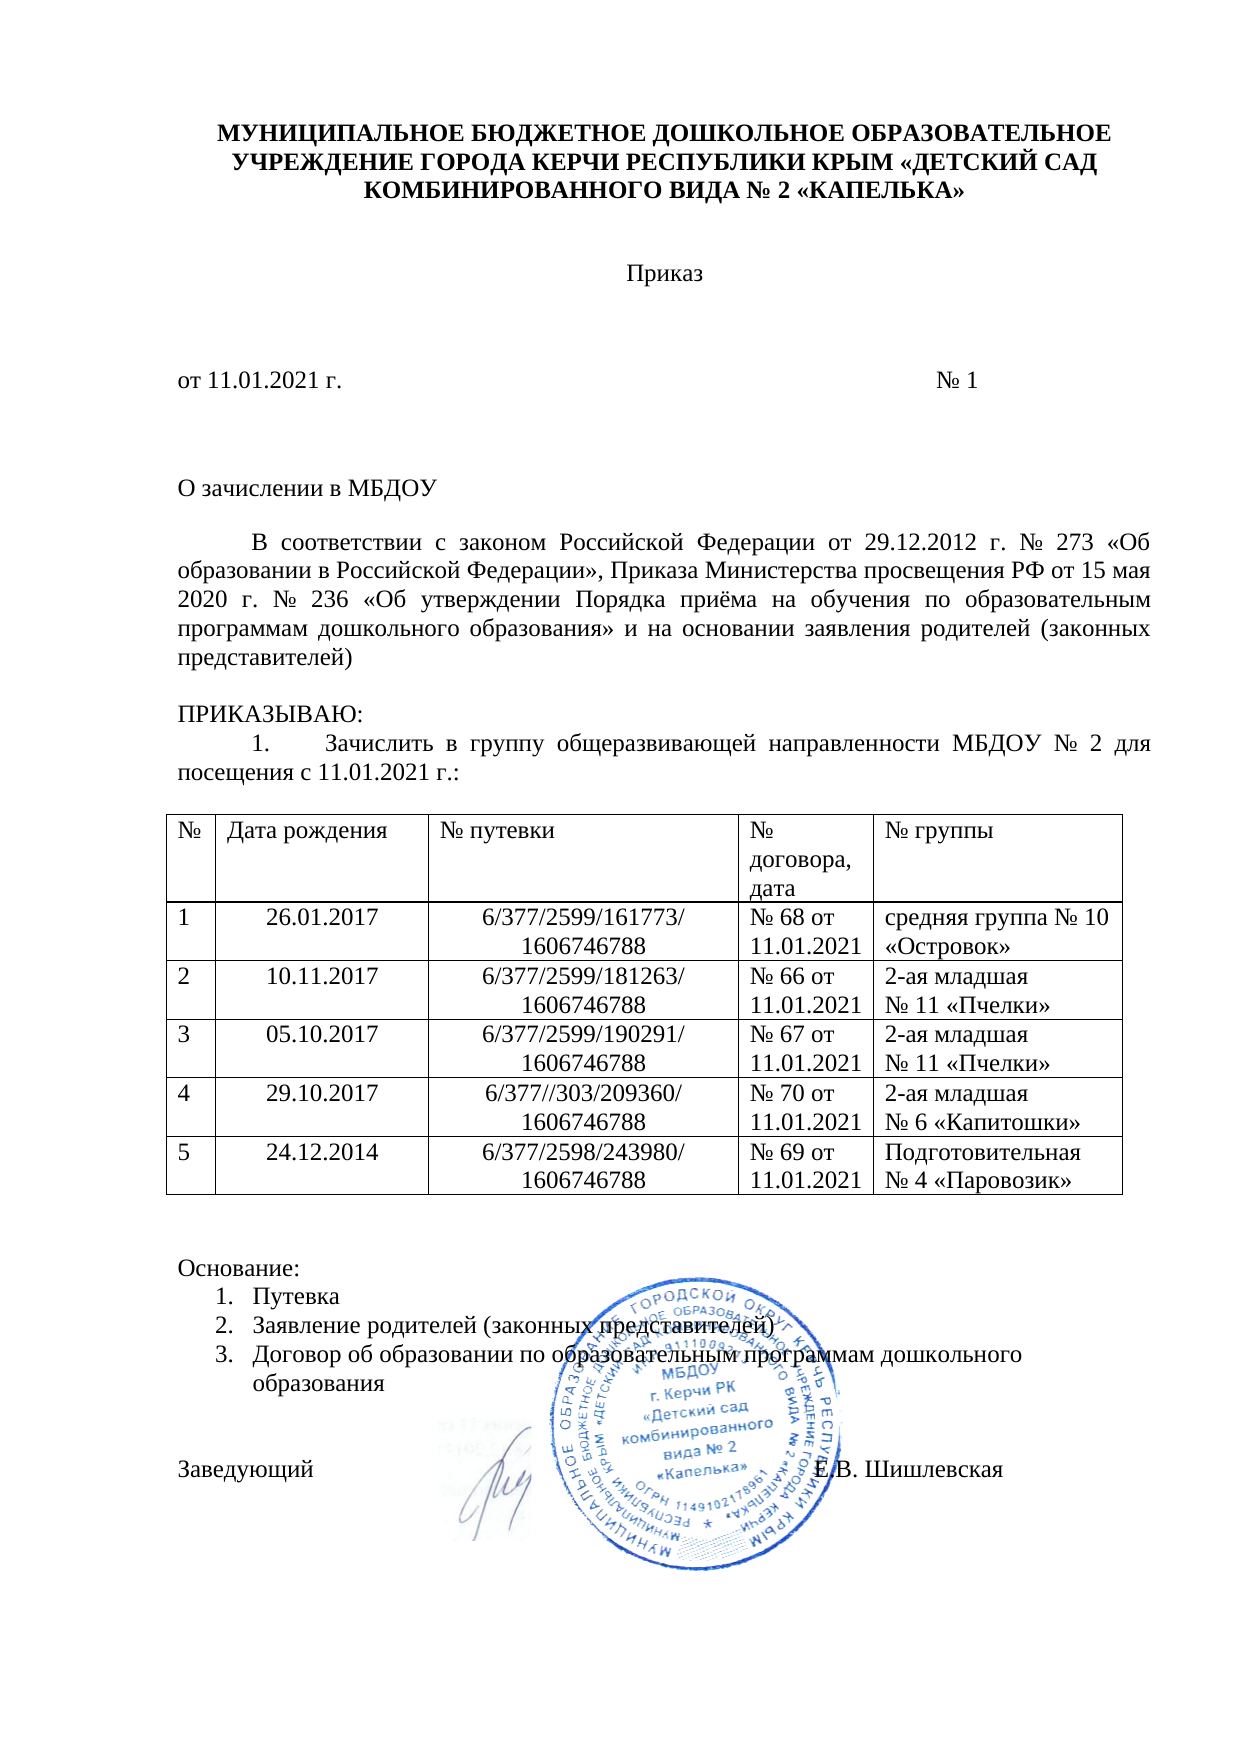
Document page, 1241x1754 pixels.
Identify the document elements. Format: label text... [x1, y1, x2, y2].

table_cell № 68 от 11.01.2021 [739, 903, 873, 960]
picture [437, 1483, 531, 1541]
text Основание: [177, 1253, 1152, 1281]
table_cell 2-ая младшая № 11 «Пчелки» [874, 961, 1122, 1018]
text Заведующий Е.В. Шишлевская [177, 1454, 1152, 1483]
table_cell 3 [167, 1020, 215, 1077]
table_header Дата рождения [216, 815, 428, 901]
table_cell 6/377/2599/181263/ 1606746788 [429, 961, 738, 1018]
text ПРИКАЗЫВАЮ: [177, 699, 1152, 728]
table_header № группы [874, 815, 1122, 901]
list Заявление родителей (законных представителей) [215, 1310, 1152, 1339]
table_cell 1 [167, 903, 215, 960]
table_cell 6/377/2598/243980/ 1606746788 [429, 1137, 738, 1194]
text от 11.01.2021 г. № 1 [177, 365, 1152, 394]
list Зачислить в группу общеразвивающей направленности МБДОУ № 2 для посещения с 11.01.2021 г.: [177, 728, 1152, 785]
list Договор об образовании по образовательным программам дошкольного образования [215, 1339, 1152, 1396]
table_cell 10.11.2017 [216, 961, 428, 1018]
table_cell № 66 от 11.01.2021 [739, 961, 873, 1018]
table_cell № 67 от 11.01.2021 [739, 1020, 873, 1077]
table_cell 6/377/2599/161773/ 1606746788 [429, 903, 738, 960]
table_cell 26.01.2017 [216, 903, 428, 960]
table_header № путевки [429, 815, 738, 901]
picture [437, 1417, 531, 1454]
table_cell 6/377/2599/190291/ 1606746788 [429, 1020, 738, 1077]
table_cell № 69 от 11.01.2021 [739, 1137, 873, 1194]
table_cell 05.10.2017 [216, 1020, 428, 1077]
table_header № договора, дата [739, 815, 873, 901]
table_cell средняя группа № 10 «Островок» [874, 903, 1122, 960]
table_cell Подготовительная № 4 «Паровозик» [874, 1137, 1122, 1194]
table_cell 2-ая младшая № 11 «Пчелки» [874, 1020, 1122, 1077]
table_header № [167, 815, 215, 901]
table_cell 6/377//303/209360/ 1606746788 [429, 1078, 738, 1136]
table_cell 24.12.2014 [216, 1137, 428, 1194]
text Приказ [177, 258, 1152, 287]
table_cell № 70 от 11.01.2021 [739, 1078, 873, 1136]
table_cell 5 [167, 1137, 215, 1194]
table_cell 29.10.2017 [216, 1078, 428, 1136]
subtitle МУНИЦИПАЛЬНОЕ БЮДЖЕТНОЕ ДОШКОЛЬНОЕ ОБРАЗОВАТЕЛЬНОЕ УЧРЕЖДЕНИЕ ГОРОДА КЕРЧИ РЕСПУБЛИКИ КРЫМ «ДЕТСКИЙ САД КОМБИНИРОВАННОГО ВИДА № 2 «КАПЕЛЬКА» [177, 118, 1152, 204]
table_cell 2 [167, 961, 215, 1018]
table_cell 4 [167, 1078, 215, 1136]
table_cell 2-ая младшая № 6 «Капитошки» [874, 1078, 1122, 1136]
text О зачислении в МБДОУ [177, 473, 1152, 502]
list Путевка [215, 1281, 1152, 1310]
text В соответствии с законом Российской Федерации от 29.12.2012 г. № 273 «Об образовании в Российской Федерации», Приказа Министерства просвещения РФ от 15 мая 2020 г. № 236 «Об утверждении Порядка приёма на обучения по образовательным программам дошкольного образования» и на основании заявления родителей (законных представителей) [177, 527, 1152, 670]
